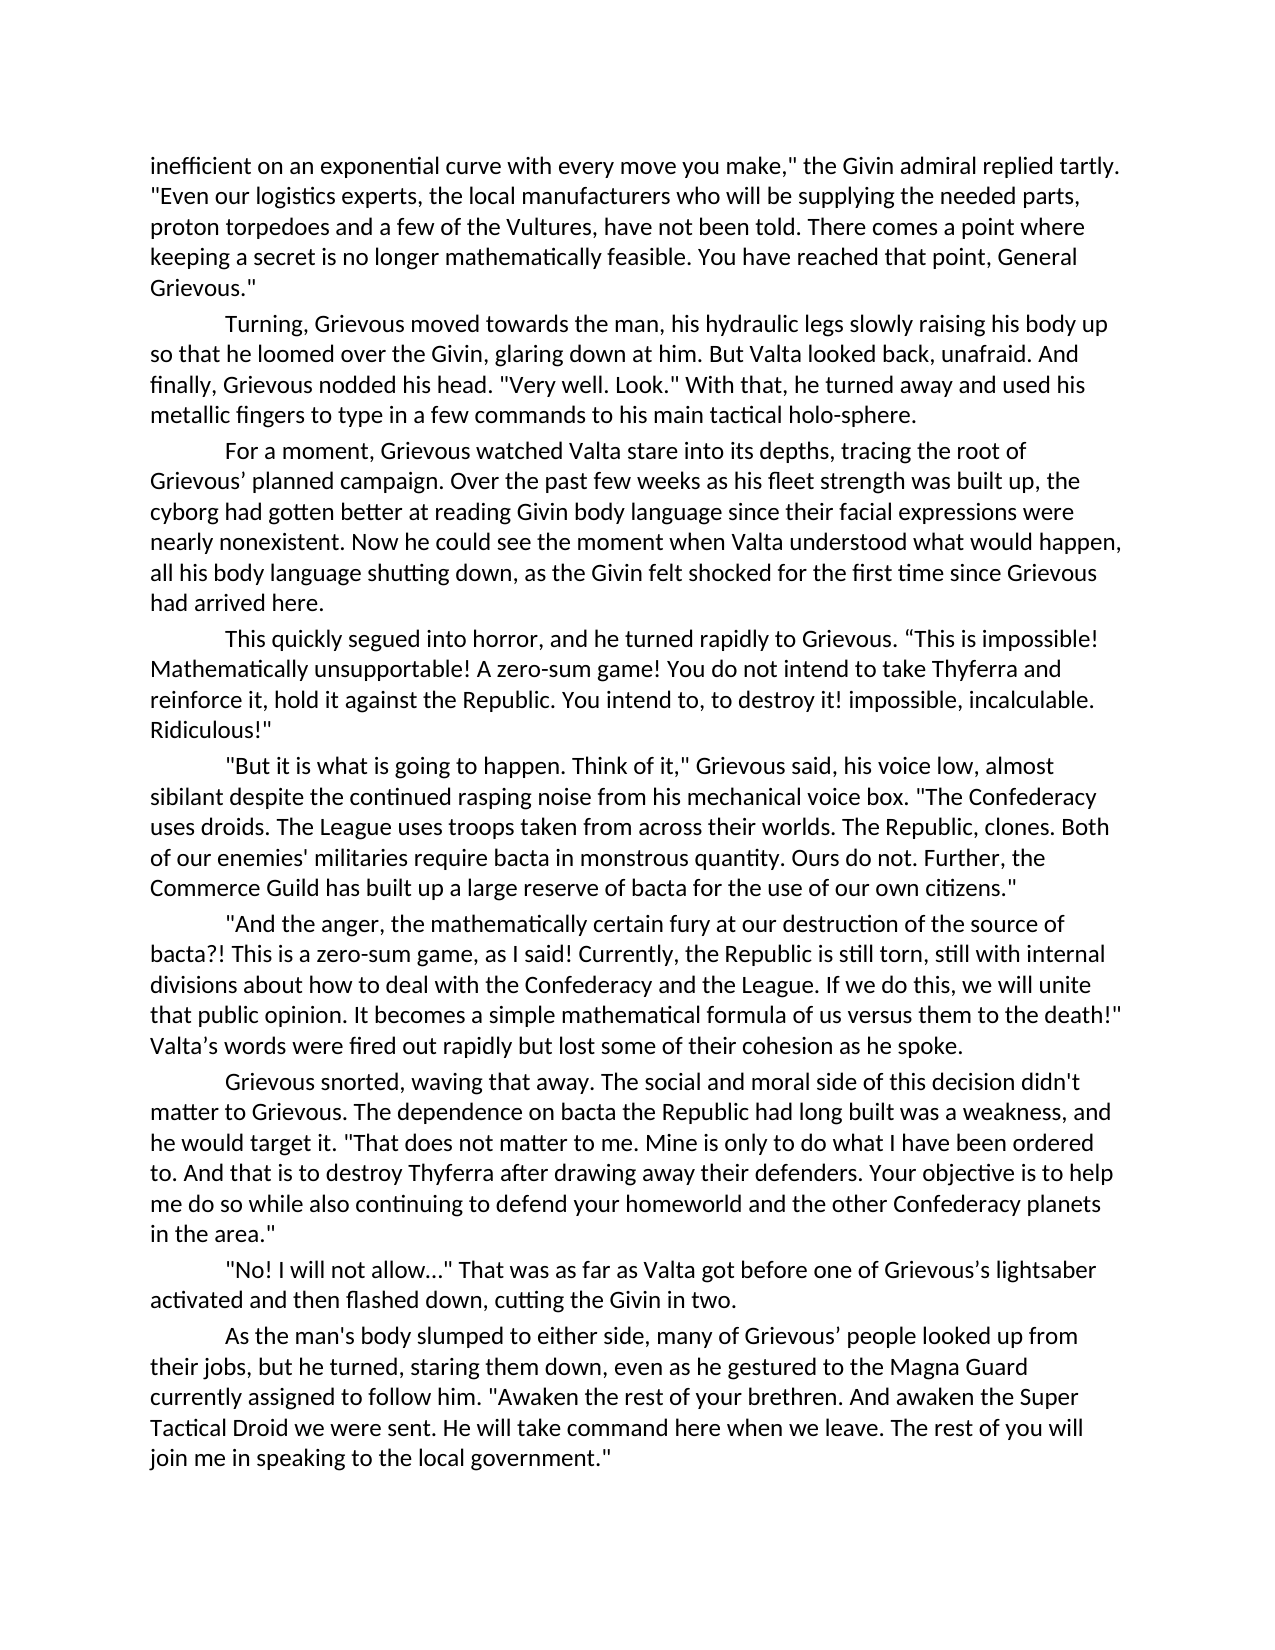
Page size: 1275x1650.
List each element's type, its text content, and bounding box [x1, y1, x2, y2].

text As the man's body slumped to either side, many of Grievous’ people looked up from their jobs, but he turned, staring them down, even as he gestured to the Magna Guard currently assigned to follow him. "Awaken the rest of your brethren. And awaken the Super Tactical Droid we were sent. He will take command here when we leave. The rest of you will join me in speaking to the local government." [150, 1320, 1125, 1473]
text This quickly segued into horror, and he turned rapidly to Grievous. “This is impossible! Mathematically unsupportable! A zero-sum game! You do not intend to take Thyferra and reinforce it, hold it against the Republic. You intend to, to destroy it! impossible, incalculable. Ridiculous!" [150, 623, 1125, 745]
text Grievous snorted, waving that away. The social and moral side of this decision didn't matter to Grievous. The dependence on bacta the Republic had long built was a weakness, and he would target it. "That does not matter to me. Mine is only to do what I have been ordered to. And that is to destroy Thyferra after drawing away their defenders. Your objective is to help me do so while also continuing to defend your homeworld and the other Confederacy planets in the area." [150, 1066, 1125, 1249]
text "And the anger, the mathematically certain fury at our destruction of the source of bacta?! This is a zero-sum game, as I said! Currently, the Republic is still torn, still with internal divisions about how to deal with the Confederacy and the League. If we do this, we will unite that public opinion. It becomes a simple mathematical formula of us versus them to the death!" Valta’s words were fired out rapidly but lost some of their cohesion as he spoke. [150, 908, 1125, 1061]
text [150, 150, 1125, 303]
text "But it is what is going to happen. Think of it," Grievous said, his voice low, almost sibilant despite the continued rasping noise from his mechanical voice box. "The Confederacy uses droids. The League uses troops taken from across their worlds. The Republic, clones. Both of our enemies' militaries require bacta in monstrous quantity. Ours do not. Further, the Commerce Guild has built up a large reserve of bacta for the use of our own citizens." [150, 750, 1125, 903]
text For a moment, Grievous watched Valta stare into its depths, tracing the root of Grievous’ planned campaign. Over the past few weeks as his fleet strength was built up, the cyborg had gotten better at reading Givin body language since their facial expressions were nearly nonexistent. Now he could see the moment when Valta understood what would happen, all his body language shutting down, as the Givin felt shocked for the first time since Grievous had arrived here. [150, 435, 1125, 618]
text Turning, Grievous moved towards the man, his hydraulic legs slowly raising his body up so that he loomed over the Givin, glaring down at him. But Valta looked back, unafraid. And finally, Grievous nodded his head. "Very well. Look." With that, he turned away and used his metallic fingers to type in a few commands to his main tactical holo-sphere. [150, 308, 1125, 430]
text "No! I will not allow…" That was as far as Valta got before one of Grievous’s lightsaber activated and then flashed down, cutting the Givin in two. [150, 1254, 1125, 1315]
